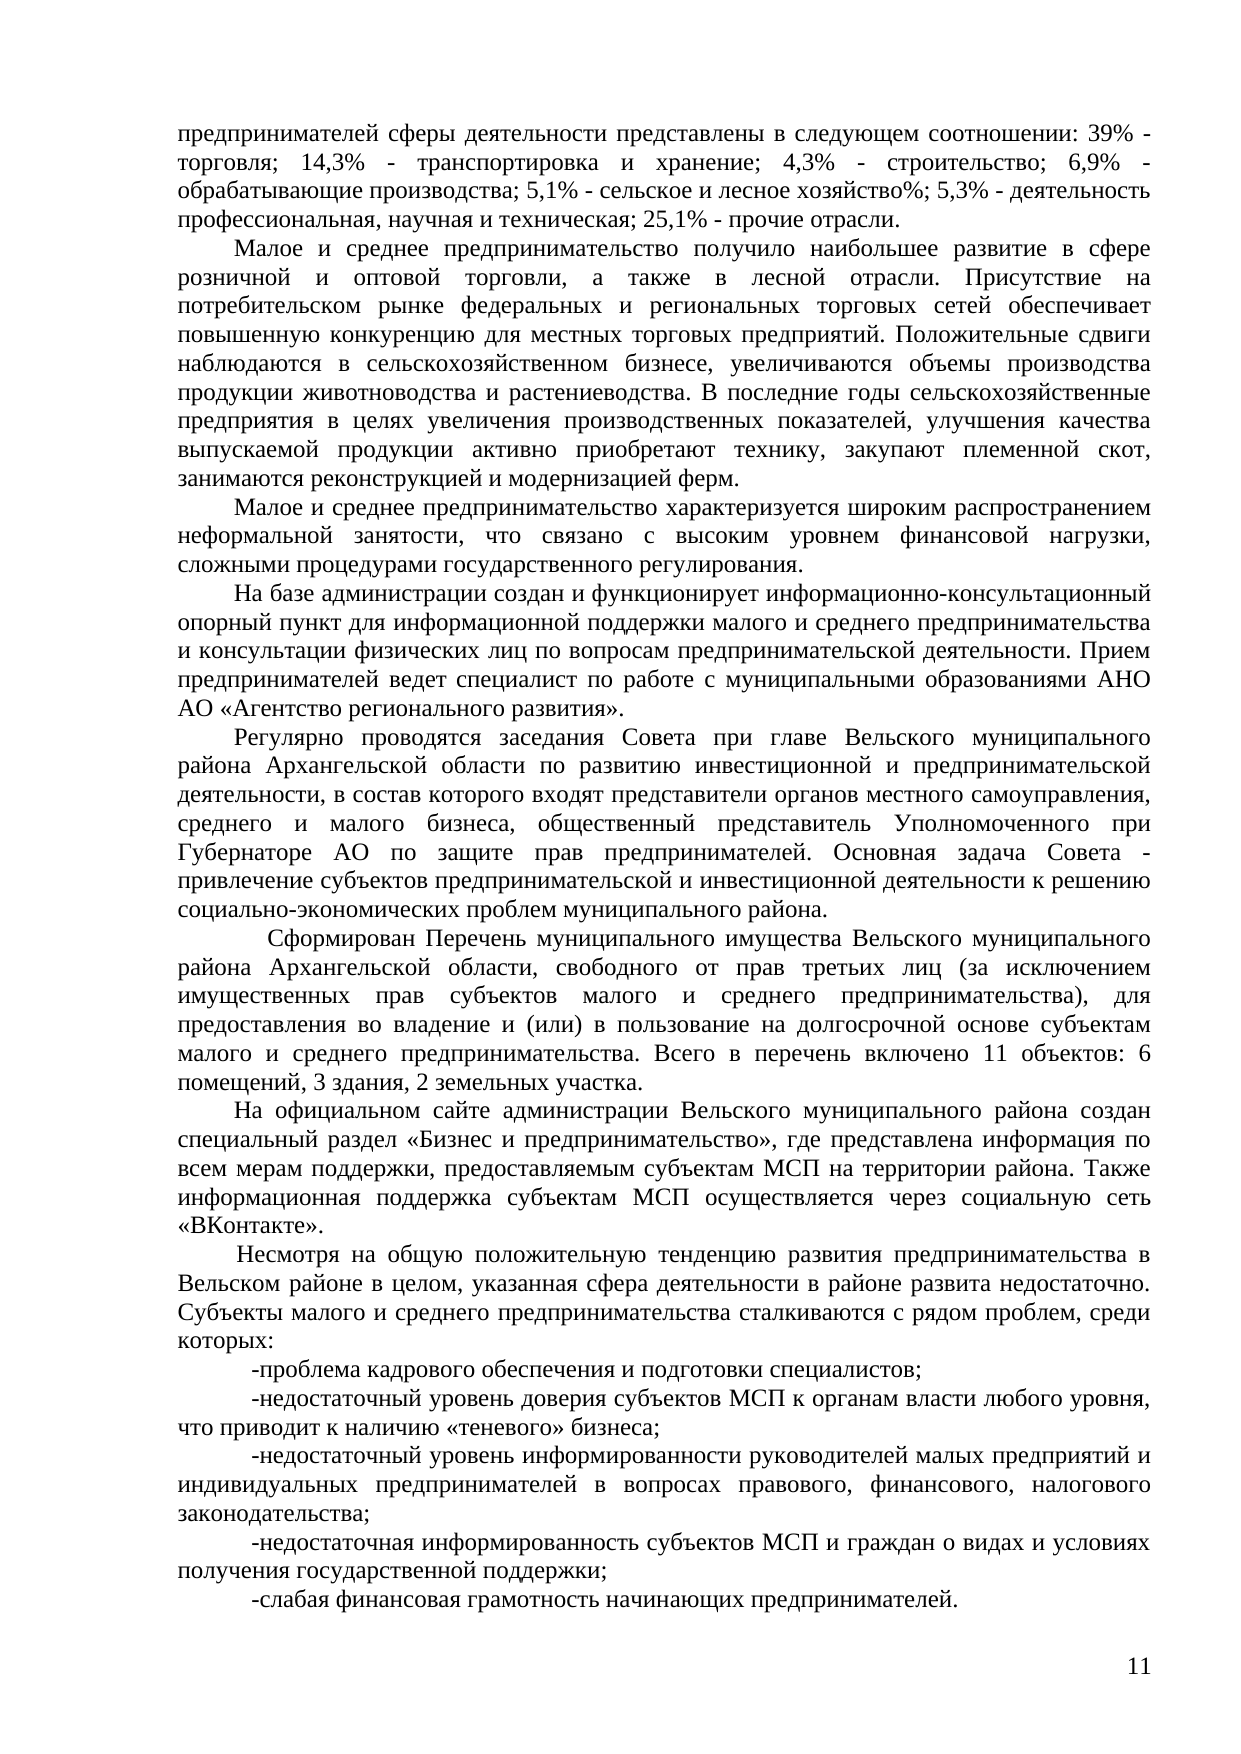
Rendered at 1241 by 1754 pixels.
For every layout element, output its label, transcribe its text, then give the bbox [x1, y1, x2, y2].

text -слабая финансовая грамотность начинающих предпринимателей. [177, 1584, 1152, 1613]
text Сформирован Перечень муниципального имущества Вельского муниципального района Архангельской области, свободного от прав третьих лиц (за исключением имущественных прав субъектов малого и среднего предпринимательства), для предоставления во владение и (или) в пользование на долгосрочной основе субъектам малого и среднего предпринимательства. Всего в перечень включено 11 объектов: 6 помещений, 3 здания, 2 земельных участка. [177, 923, 1152, 1096]
text Регулярно проводятся заседания Совета при главе Вельского муниципального района Архангельской области по развитию инвестиционной и предпринимательской деятельности, в состав которого входят представители органов местного самоуправления, среднего и малого бизнеса, общественный представитель Уполномоченного при Губернаторе АО по защите прав предпринимателей. Основная задача Совета - привлечение субъектов предпринимательской и инвестиционной деятельности к решению социально-экономических проблем муниципального района. [177, 722, 1152, 923]
text На официальном сайте администрации Вельского муниципального района создан специальный раздел «Бизнес и предпринимательство», где представлена информация по всем мерам поддержки, предоставляемым субъектам МСП на территории района. Также информационная поддержка субъектам МСП осуществляется через социальную сеть «ВКонтакте». [177, 1096, 1152, 1239]
text Малое и среднее предпринимательство получило наибольшее развитие в сфере розничной и оптовой торговли, а также в лесной отрасли. Присутствие на потребительском рынке федеральных и региональных торговых сетей обеспечивает повышенную конкуренцию для местных торговых предприятий. Положительные сдвиги наблюдаются в сельскохозяйственном бизнесе, увеличиваются объемы производства продукции животноводства и растениеводства. В последние годы сельскохозяйственные предприятия в целях увеличения производственных показателей, улучшения качества выпускаемой продукции активно приобретают технику, закупают племенной скот, занимаются реконструкцией и модернизацией ферм. [177, 233, 1152, 492]
text Малое и среднее предпринимательство характеризуется широким распространением неформальной занятости, что связано с высоким уровнем финансовой нагрузки, сложными процедурами государственного регулирования. [177, 492, 1152, 578]
text -недостаточный уровень доверия субъектов МСП к органам власти любого уровня, что приводит к наличию «теневого» бизнеса; [177, 1383, 1152, 1441]
text Несмотря на общую положительную тенденцию развития предпринимательства в Вельском районе в целом, указанная сфера деятельности в районе развита недостаточно. Субъекты малого и среднего предпринимательства сталкиваются с рядом проблем, среди которых: [177, 1239, 1152, 1354]
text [177, 118, 1152, 233]
text -недостаточная информированность субъектов МСП и граждан о видах и условиях получения государственной поддержки; [177, 1527, 1152, 1584]
text -недостаточный уровень информированности руководителей малых предприятий и индивидуальных предпринимателей в вопросах правового, финансового, налогового законодательства; [177, 1441, 1152, 1527]
text -проблема кадрового обеспечения и подготовки специалистов; [177, 1354, 1152, 1383]
text На базе администрации создан и функционирует информационно-консультационный опорный пункт для информационной поддержки малого и среднего предпринимательства и консультации физических лиц по вопросам предпринимательской деятельности. Прием предпринимателей ведет специалист по работе с муниципальными образованиями АНО АО «Агентство регионального развития». [177, 578, 1152, 722]
